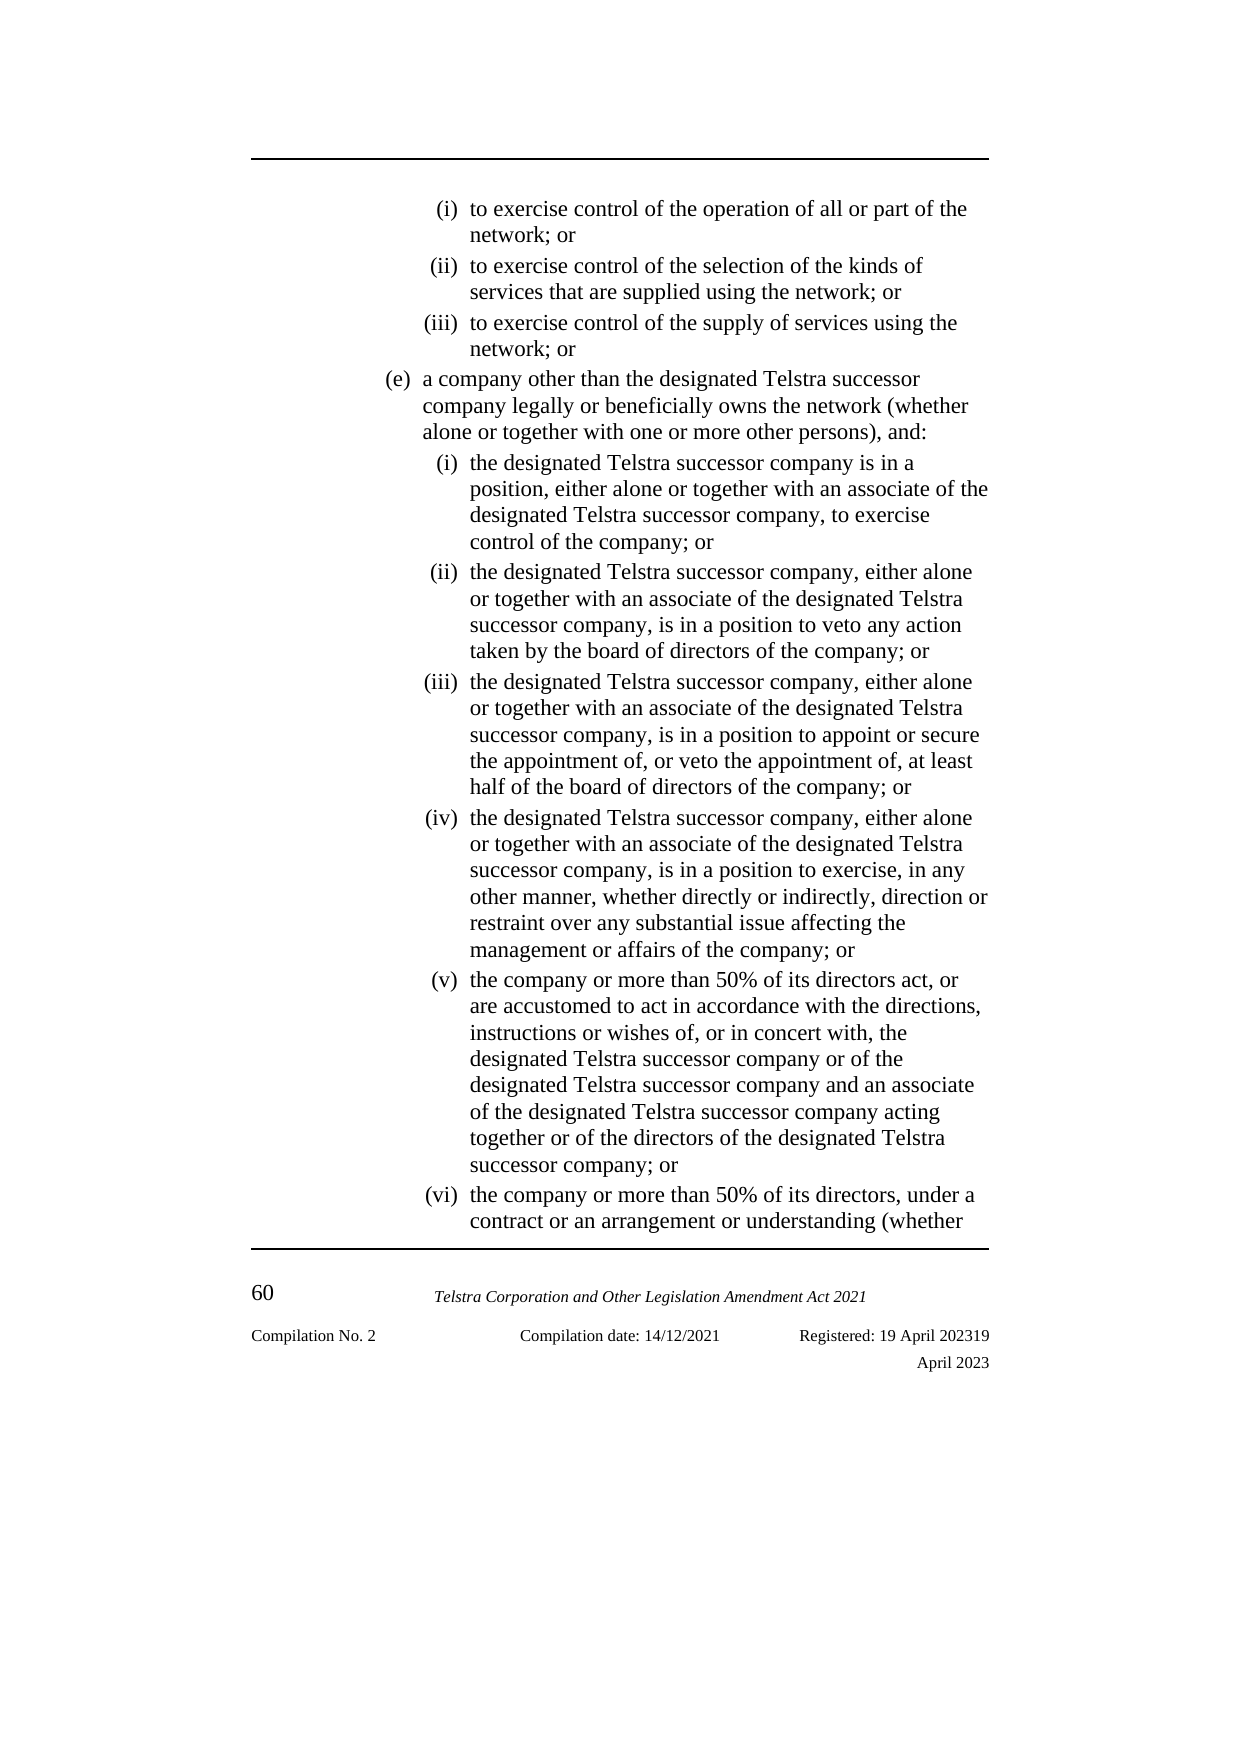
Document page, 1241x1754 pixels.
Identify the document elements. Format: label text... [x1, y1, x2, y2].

text (i) the designated Telstra successor company is in a position, either alone or together with an associate of the designated Telstra successor company, to exercise control of the company; or [251, 449, 989, 554]
text (iv) the designated Telstra successor company, either alone or together with an associate of the designated Telstra successor company, is in a position to exercise, in any other manner, whether directly or indirectly, direction or restraint over any substantial issue affecting the management or affairs of the company; or [251, 804, 989, 962]
text (ii) the designated Telstra successor company, either alone or together with an associate of the designated Telstra successor company, is in a position to veto any action taken by the board of directors of the company; or [251, 558, 989, 664]
text (iii) the designated Telstra successor company, either alone or together with an associate of the designated Telstra successor company, is in a position to appoint or secure the appointment of, or veto the appointment of, at least half of the board of directors of the company; or [251, 668, 989, 800]
text (i) to exercise control of the operation of all or part of the network; or [251, 195, 989, 248]
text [251, 1181, 989, 1234]
text (v) the company or more than 50% of its directors act, or are accustomed to act in accordance with the directions, instructions or wishes of, or in concert with, the designated Telstra successor company or of the designated Telstra successor company and an associate of the designated Telstra successor company acting together or of the directors of the designated Telstra successor company; or [251, 966, 989, 1177]
text (ii) to exercise control of the selection of the kinds of services that are supplied using the network; or [251, 252, 989, 304]
text (iii) to exercise control of the supply of services using the network; or [251, 309, 989, 361]
text (e) a company other than the designated Telstra successor company legally or beneficially owns the network (whether alone or together with one or more other persons), and: [251, 366, 989, 444]
